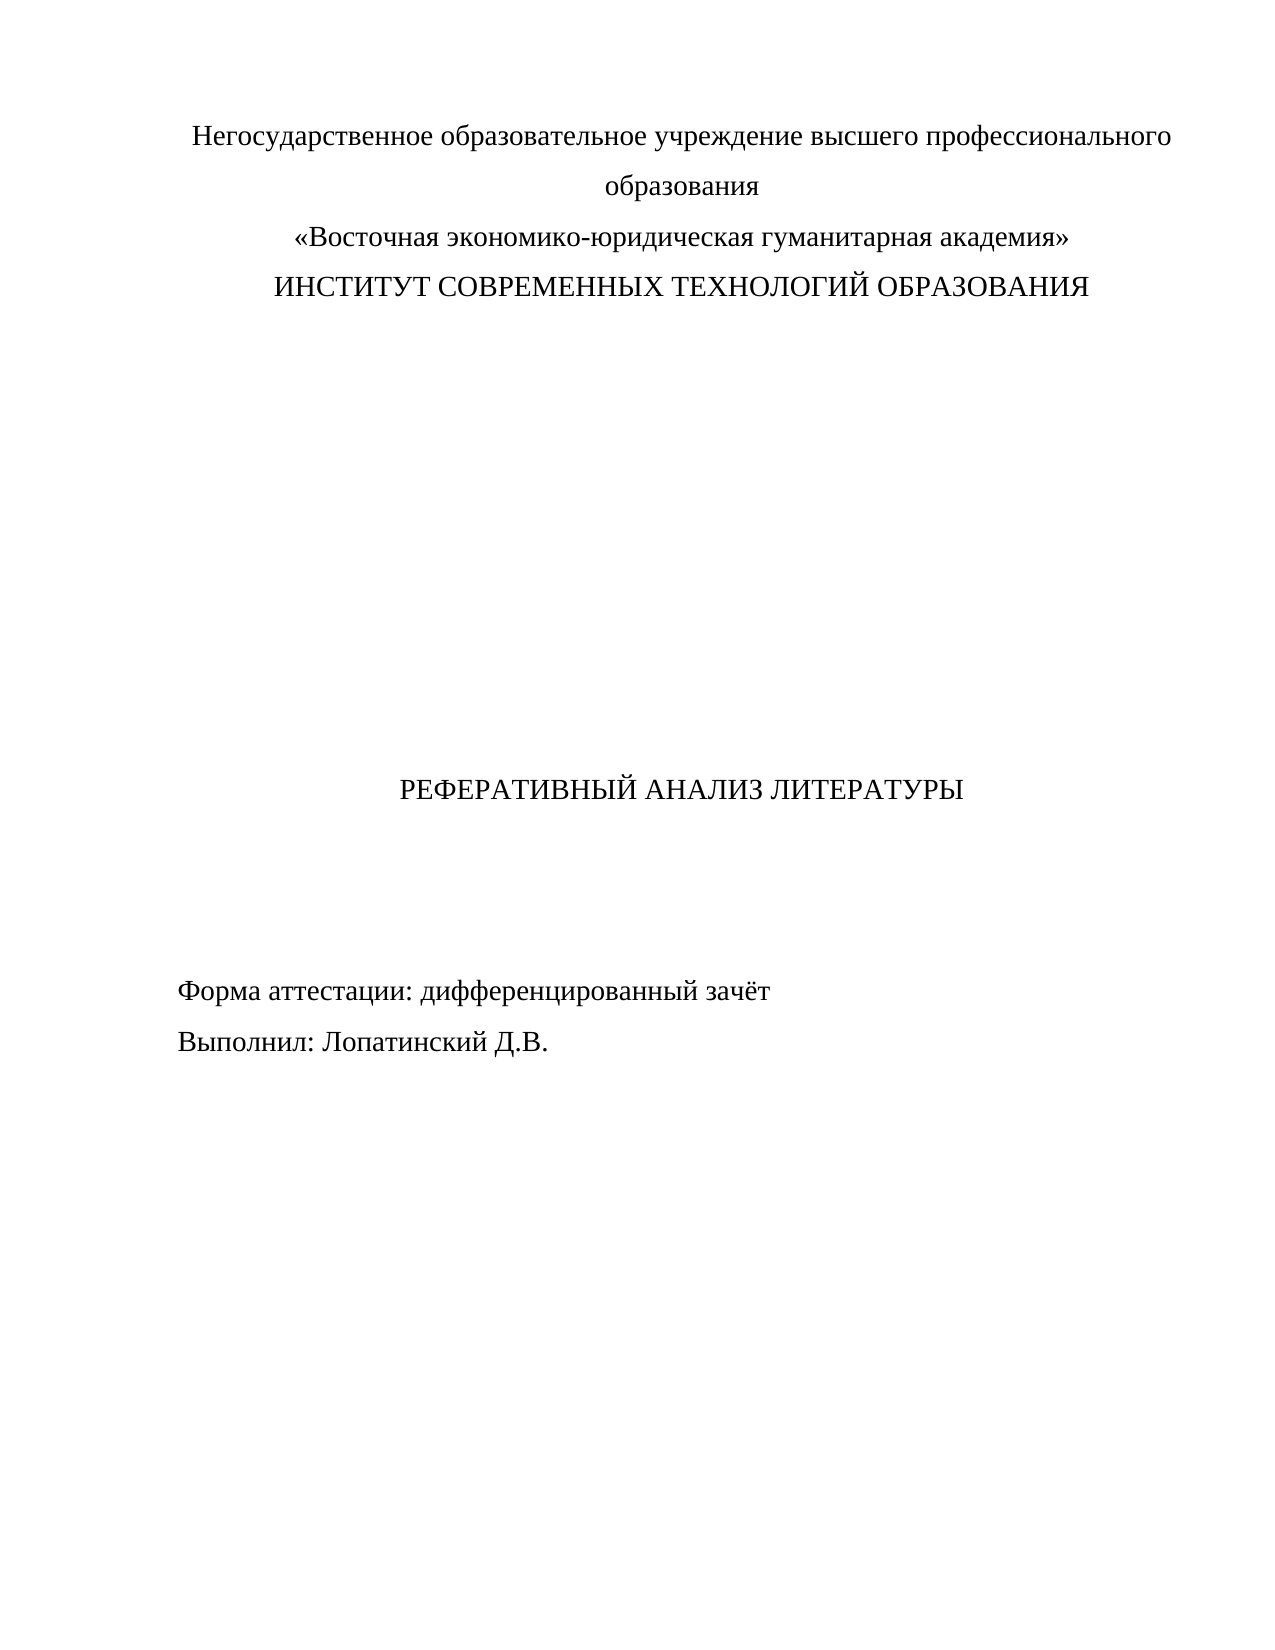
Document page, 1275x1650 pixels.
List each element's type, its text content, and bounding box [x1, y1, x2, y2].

text «Восточная экономико-юридическая гуманитарная академия» [177, 219, 1186, 252]
text Выполнил: Лопатинский Д.В. [177, 1024, 1186, 1057]
text Форма аттестации: дифференцированный зачёт [177, 973, 1186, 1007]
text Негосударственное образовательное учреждение высшего профессионального образования [177, 118, 1186, 202]
text ИНСТИТУТ СОВРЕМЕННЫХ ТЕХНОЛОГИЙ ОБРАЗОВАНИЯ [177, 269, 1186, 303]
text РЕФЕРАТИВНЫЙ АНАЛИЗ ЛИТЕРАТУРЫ [177, 772, 1186, 806]
